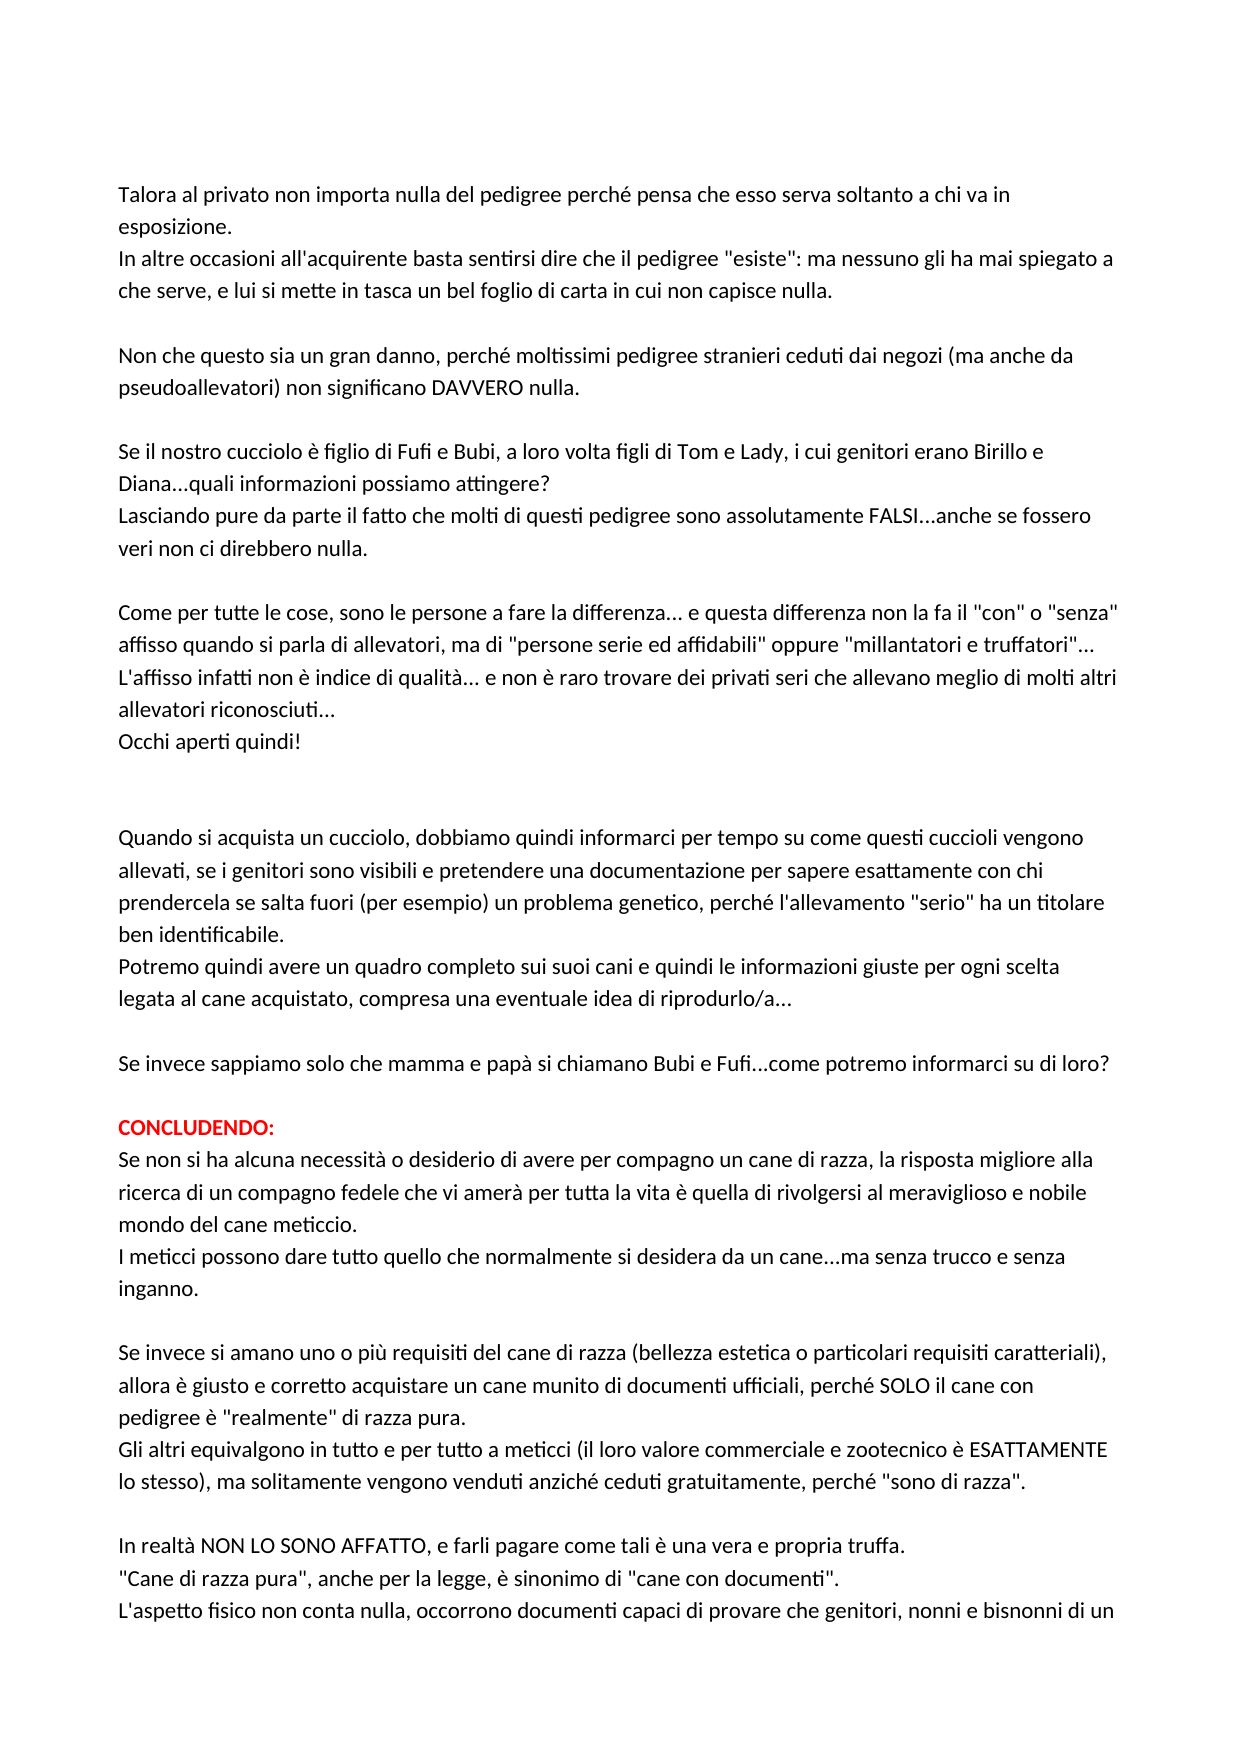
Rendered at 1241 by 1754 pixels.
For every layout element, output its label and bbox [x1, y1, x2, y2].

text [118, 148, 1122, 1624]
